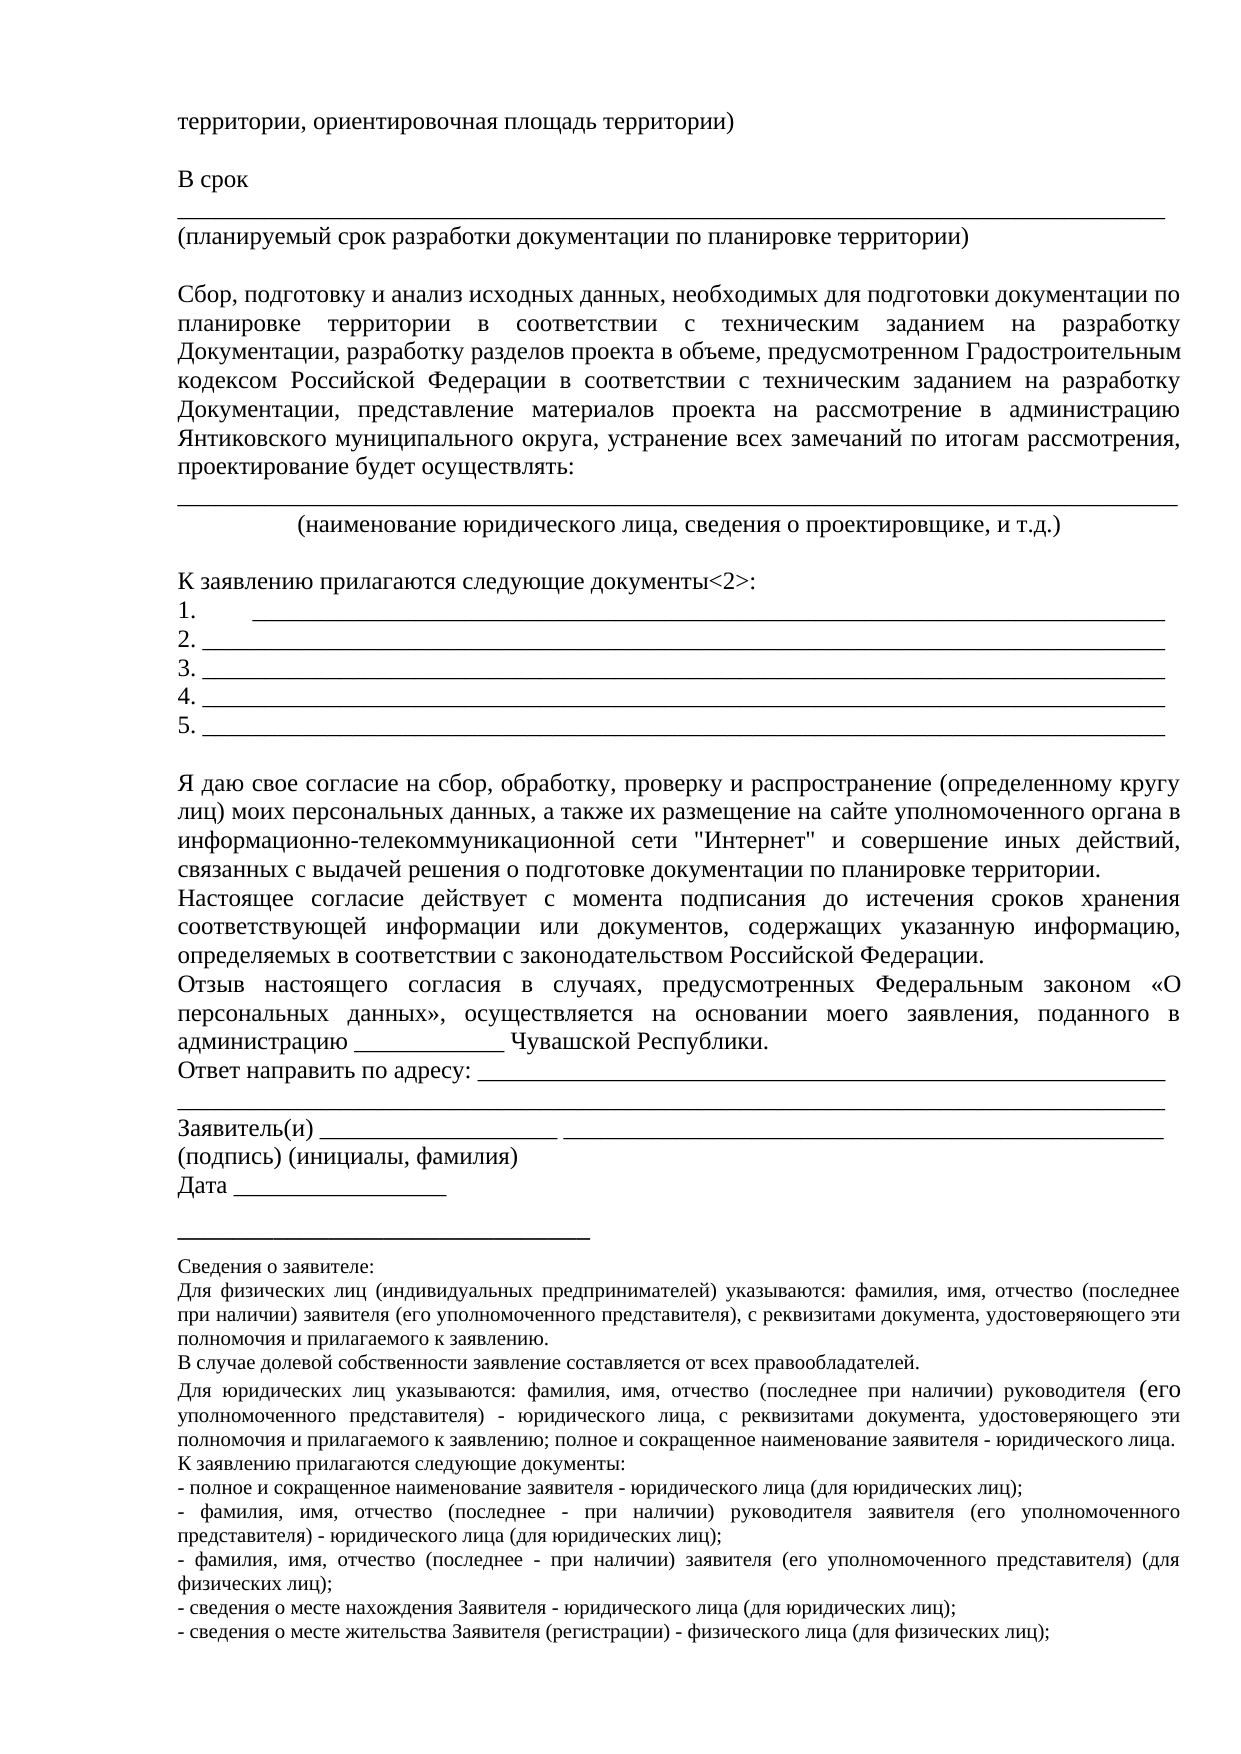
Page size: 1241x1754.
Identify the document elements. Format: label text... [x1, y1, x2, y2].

text (планируемый срок разработки документации по планировке территории) [177, 221, 1181, 250]
text _______________________________________________________________________________ [177, 1084, 1181, 1113]
text Сбор, подготовку и анализ исходных данных, необходимых для подготовки документации по планировке территории в соответствии с техническим заданием на разработку Документации, разработку разделов проекта в объеме, предусмотренном Градостроительным кодексом Российской Федерации в соответствии с техническим заданием на разработку Документации, представление материалов проекта на рассмотрение в администрацию Янтиковского муниципального округа, устранение всех замечаний по итогам рассмотрения, проектирование будет осуществлять: [177, 279, 1181, 480]
text 5. _____________________________________________________________________________ [177, 710, 1181, 739]
text _______________________________________________________________________________ [177, 193, 1181, 221]
text ────────────────────────────── [177, 1228, 1181, 1253]
text (подпись) (инициалы, фамилия) [177, 1141, 1181, 1170]
text - сведения о месте жительства Заявителя (регистрации) - физического лица (для физических лиц); [177, 1619, 1181, 1643]
text - сведения о месте нахождения Заявителя - юридического лица (для юридических лиц); [177, 1595, 1181, 1619]
text 3. _____________________________________________________________________________ [177, 653, 1181, 681]
text Заявитель(и) ___________________ ________________________________________________ [177, 1113, 1181, 1141]
text 4. _____________________________________________________________________________ [177, 681, 1181, 710]
text Для физических лиц (индивидуальных предпринимателей) указываются: фамилия, имя, отчество (последнее при наличии) заявителя (его уполномоченного представителя), с реквизитами документа, удостоверяющего эти полномочия и прилагаемого к заявлению. [177, 1278, 1181, 1350]
text Ответ направить по адресу: _______________________________________________________ [177, 1055, 1181, 1084]
text В случае долевой собственности заявление составляется от всех правообладателей. [177, 1350, 1181, 1374]
text (наименование юридического лица, сведения о проектировщике, и т.д.) [177, 509, 1181, 538]
text 2. _____________________________________________________________________________ [177, 624, 1181, 653]
text ________________________________________________________________________________ [177, 480, 1181, 509]
text Сведения о заявителе: [177, 1253, 1181, 1278]
text Отзыв настоящего согласия в случаях, предусмотренных Федеральным законом «О персональных данных», осуществляется на основании моего заявления, поданного в администрацию ____________ Чувашской Республики. [177, 969, 1181, 1055]
text - фамилия, имя, отчество (последнее - при наличии) руководителя заявителя (его уполномоченного представителя) - юридического лица (для юридических лиц); [177, 1499, 1181, 1547]
text Настоящее согласие действует с момента подписания до истечения сроков хранения соответствующей информации или документов, содержащих указанную информацию, определяемых в соответствии с законодательством Российской Федерации. [177, 883, 1181, 969]
text Дата _________________ [177, 1170, 1181, 1199]
text К заявлению прилагаются следующие документы<2>: [177, 566, 1181, 595]
text Для юридических лиц указываются: фамилия, имя, отчество (последнее при наличии) руководителя (его уполномоченного представителя) - юридического лица, с реквизитами документа, удостоверяющего эти полномочия и прилагаемого к заявлению; полное и сокращенное наименование заявителя - юридического лица. [177, 1374, 1181, 1451]
text Я даю свое согласие на сбор, обработку, проверку и распространение (определенному кругу лиц) моих персональных данных, а также их размещение на сайте уполномоченного органа в информационно-телекоммуникационной сети "Интернет" и совершение иных действий, связанных с выдачей решения о подготовке документации по планировке территории. [177, 768, 1181, 883]
list _________________________________________________________________________ [177, 595, 1181, 624]
text - полное и сокращенное наименование заявителя - юридического лица (для юридических лиц); [177, 1475, 1181, 1499]
text В срок [177, 164, 1181, 193]
text территории, ориентировочная площадь территории) [177, 106, 1181, 135]
text - фамилия, имя, отчество (последнее - при наличии) заявителя (его уполномоченного представителя) (для физических лиц); [177, 1547, 1181, 1595]
text К заявлению прилагаются следующие документы: [177, 1451, 1181, 1475]
